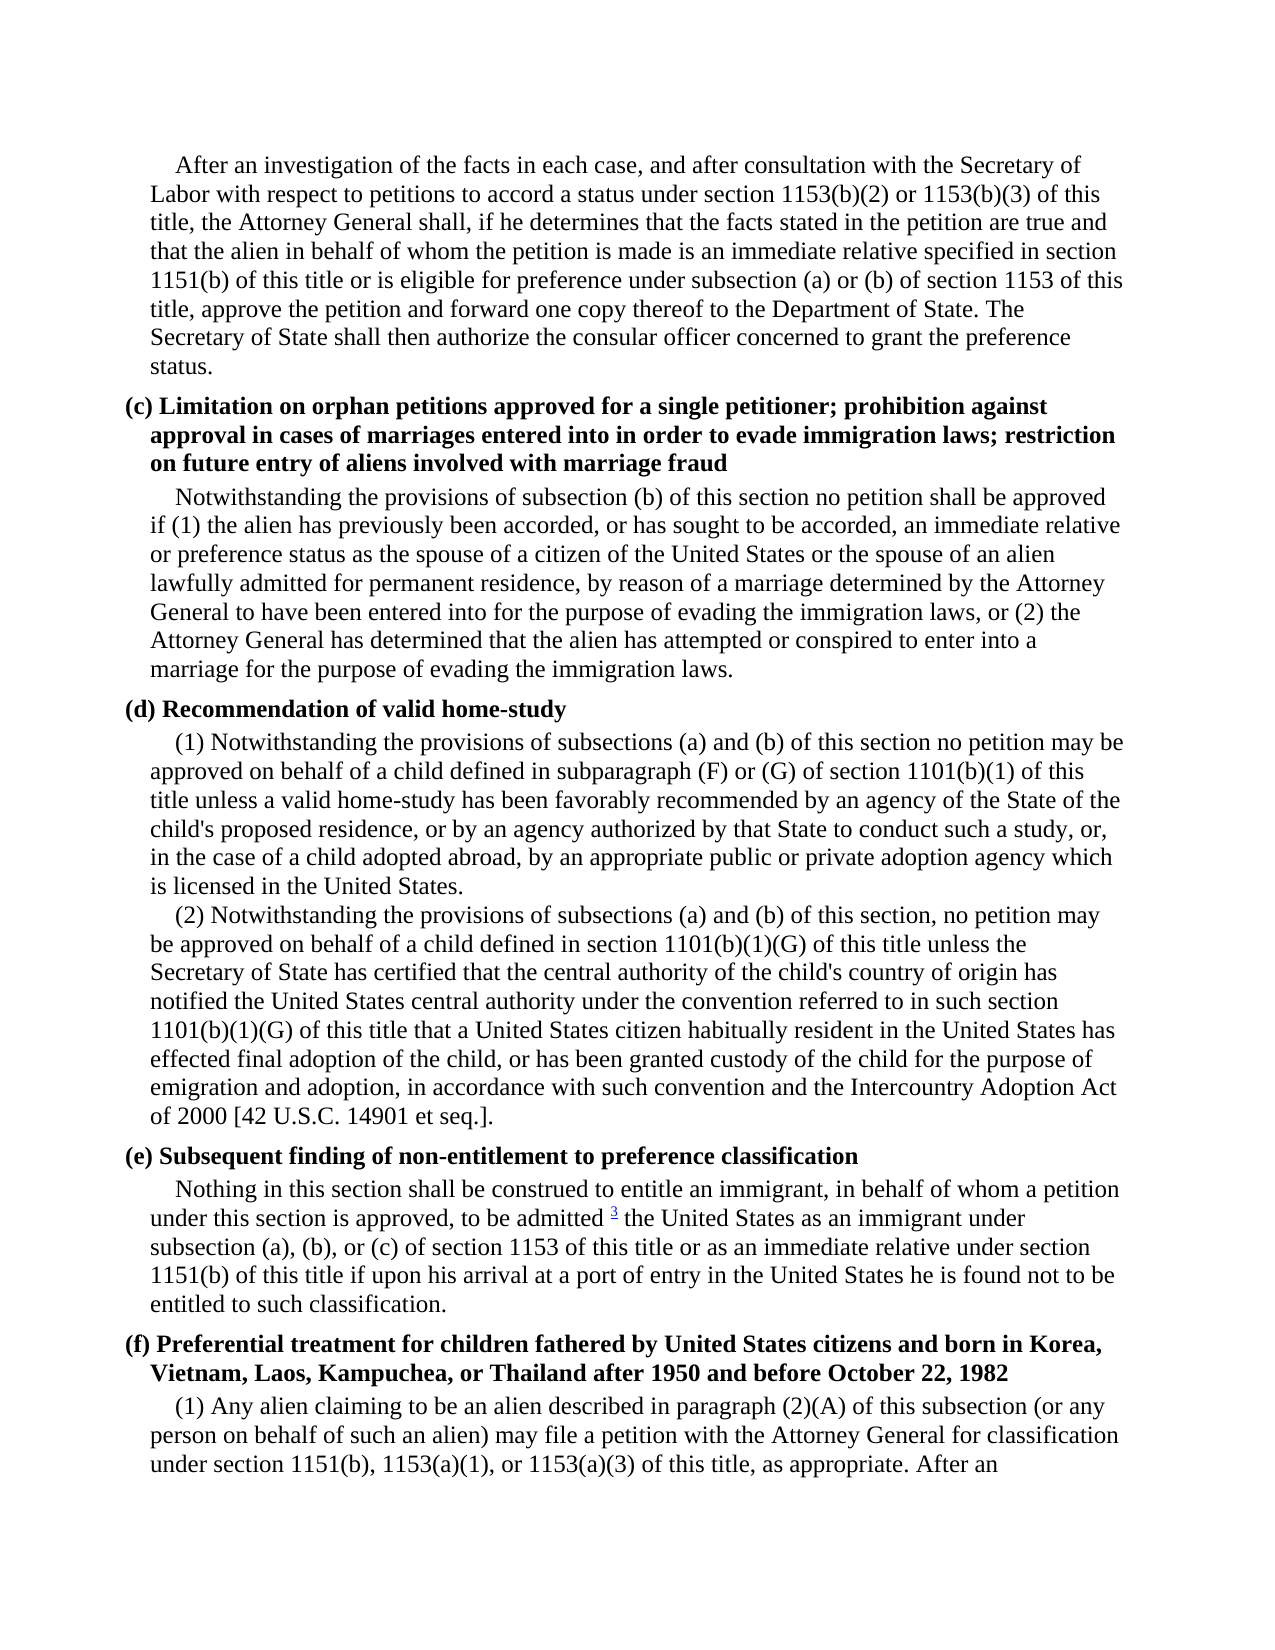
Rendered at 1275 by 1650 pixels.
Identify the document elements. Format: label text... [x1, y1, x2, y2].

text (1) Notwithstanding the provisions of subsections (a) and (b) of this section no petition may be approved on behalf of a child defined in subparagraph (F) or (G) of section 1101(b)(1) of this title unless a valid home-study has been favorably recommended by an agency of the State of the child's proposed residence, or by an agency authorized by that State to conduct such a study, or, in the case of a child adopted abroad, by an appropriate public or private adoption agency which is licensed in the United States. [150, 727, 1125, 900]
text (2) Notwithstanding the provisions of subsections (a) and (b) of this section, no petition may be approved on behalf of a child defined in section 1101(b)(1)(G) of this title unless the Secretary of State has certified that the central authority of the child's country of origin has notified the United States central authority under the convention referred to in such section 1101(b)(1)(G) of this title that a United States citizen habitually resident in the United States has effected final adoption of the child, or has been granted custody of the child for the purpose of emigration and adoption, in accordance with such convention and the Intercountry Adoption Act of 2000 [42 U.S.C. 14901 et seq.]. [150, 900, 1125, 1130]
text Nothing in this section shall be construed to entitle an immigrant, in behalf of whom a petition under this section is approved, to be admitted 3 the United States as an immigrant under subsection (a), (b), or (c) of section 1153 of this title or as an immediate relative under section 1151(b) of this title if upon his arrival at a port of entry in the United States he is found not to be entitled to such classification. [150, 1174, 1125, 1318]
text (e) Subsequent finding of non-entitlement to preference classification [125, 1141, 1125, 1170]
text (d) Recommendation of valid home-study [125, 694, 1125, 723]
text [150, 1391, 1125, 1477]
text (f) Preferential treatment for children fathered by United States citizens and born in Korea, Vietnam, Laos, Kampuchea, or Thailand after 1950 and before October 22, 1982 [125, 1329, 1125, 1387]
text (c) Limitation on orphan petitions approved for a single petitioner; prohibition against approval in cases of marriages entered into in order to evade immigration laws; restriction on future entry of aliens involved with marriage fraud [125, 391, 1125, 477]
text Notwithstanding the provisions of subsection (b) of this section no petition shall be approved if (1) the alien has previously been accorded, or has sought to be accorded, an immediate relative or preference status as the spouse of a citizen of the United States or the spouse of an alien lawfully admitted for permanent residence, by reason of a marriage determined by the Attorney General to have been entered into for the purpose of evading the immigration laws, or (2) the Attorney General has determined that the alien has attempted or conspired to enter into a marriage for the purpose of evading the immigration laws. [150, 482, 1125, 683]
text After an investigation of the facts in each case, and after consultation with the Secretary of Labor with respect to petitions to accord a status under section 1153(b)(2) or 1153(b)(3) of this title, the Attorney General shall, if he determines that the facts stated in the petition are true and that the alien in behalf of whom the petition is made is an immediate relative specified in section 1151(b) of this title or is eligible for preference under subsection (a) or (b) of section 1153 of this title, approve the petition and forward one copy thereof to the Department of State. The Secretary of State shall then authorize the consular officer concerned to grant the preference status. [150, 150, 1125, 380]
